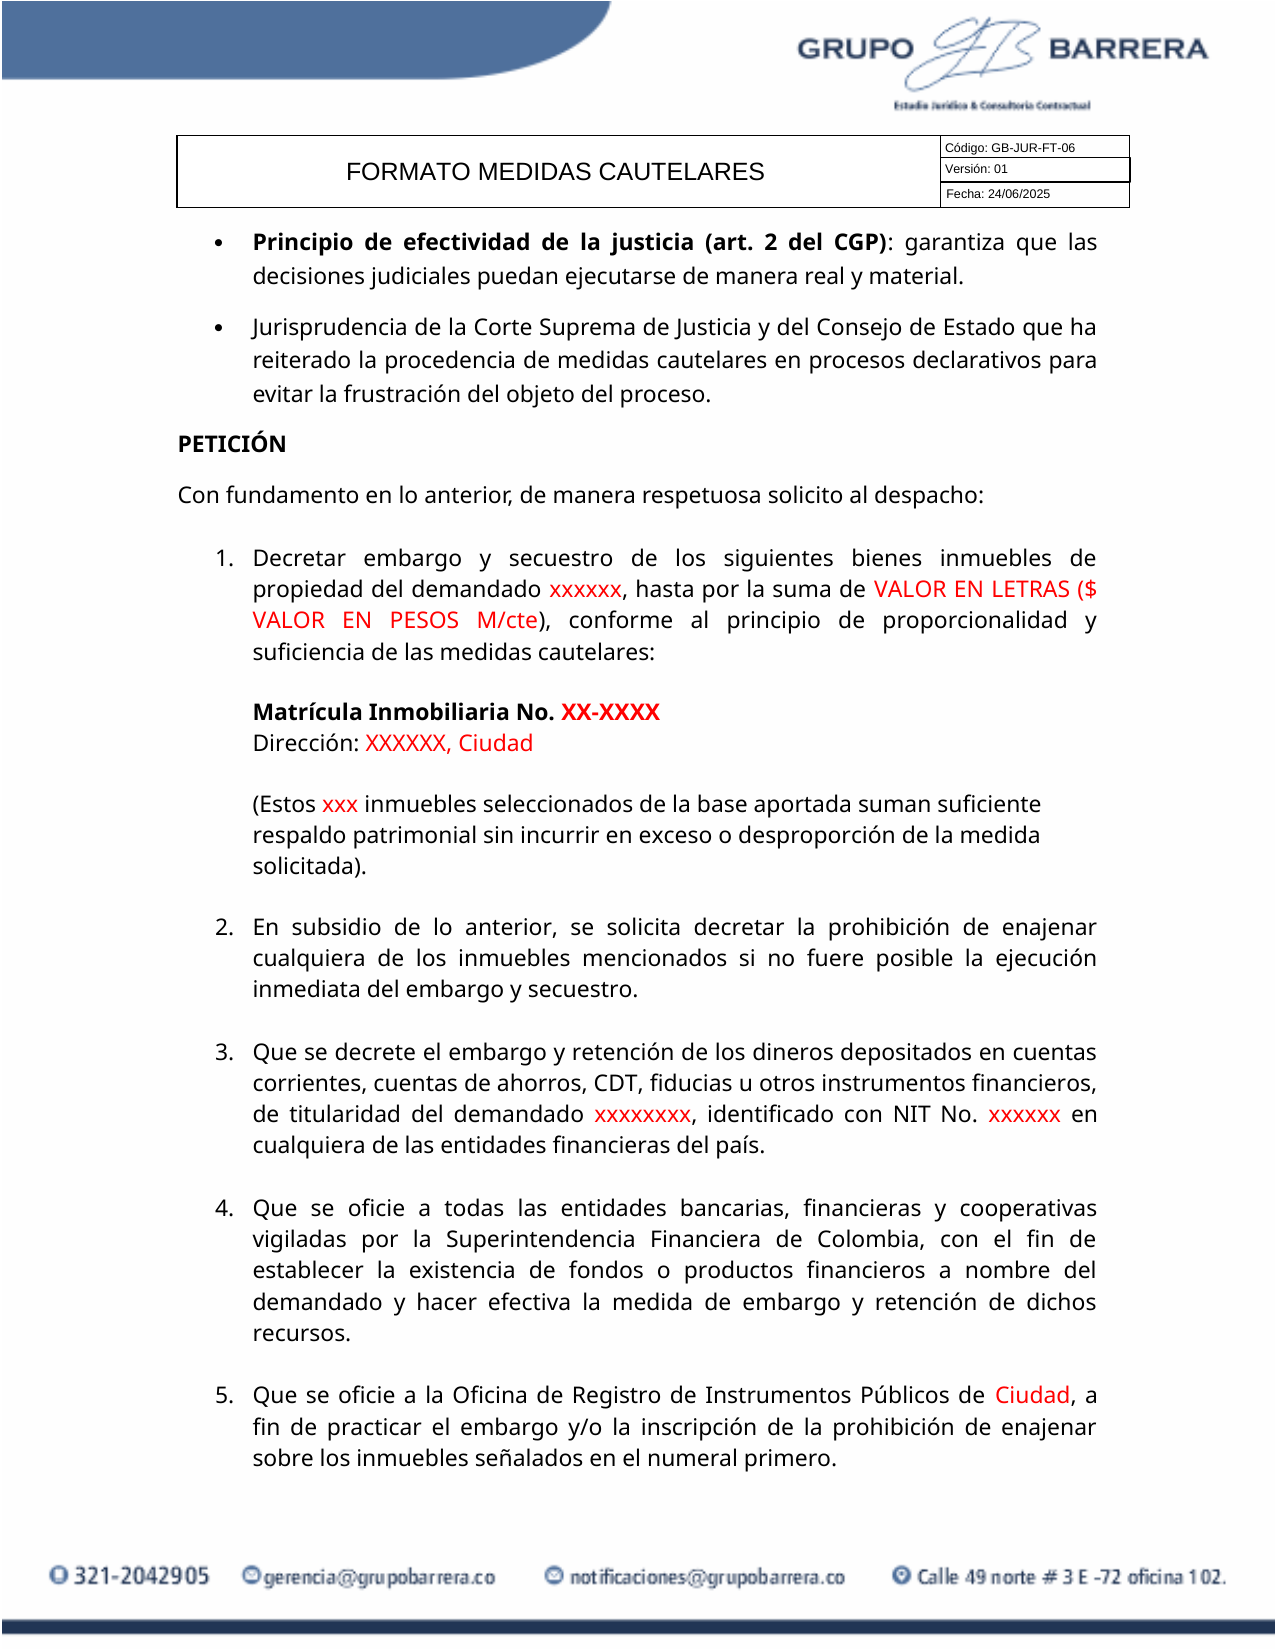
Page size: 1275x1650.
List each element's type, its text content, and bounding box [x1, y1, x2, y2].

text PETICIÓN [177, 428, 1098, 460]
text (Estos xxx inmuebles seleccionados de la base aportada suman suficiente respaldo patrimonial sin incurrir en exceso o desproporción de la medida solicitada). [252, 788, 1098, 881]
list Que se oficie a la Oficina de Registro de Instrumentos Públicos de Ciudad, a fin de practicar el embargo y/o la inscripción de la prohibición de enajenar sobre los inmuebles señalados en el numeral primero. [215, 1379, 1098, 1473]
list Decretar embargo y secuestro de los siguientes bienes inmuebles de propiedad del demandado xxxxxx, hasta por la suma de VALOR EN LETRAS ($ VALOR EN PESOS M/cte), conforme al principio de proporcionalidad y suficiencia de las medidas cautelares: [215, 542, 1098, 667]
list Jurisprudencia de la Corte Suprema de Justicia y del Consejo de Estado que ha reiterado la procedencia de medidas cautelares en procesos declarativos para evitar la frustración del objeto del proceso. [215, 311, 1098, 409]
picture [2, 1, 1275, 1649]
text Matrícula Inmobiliaria No. XX-XXXX Dirección: XXXXXX, Ciudad [252, 696, 1098, 758]
text Con fundamento en lo anterior, de manera respetuosa solicito al despacho: [177, 479, 1098, 510]
list Que se decrete el embargo y retención de los dineros depositados en cuentas corrientes, cuentas de ahorros, CDT, fiducias u otros instrumentos financieros, de titularidad del demandado xxxxxxxx, identificado con NIT No. xxxxxx en cualquiera de las entidades financieras del país. [215, 1036, 1098, 1161]
list En subsidio de lo anterior, se solicita decretar la prohibición de enajenar cualquiera de los inmuebles mencionados si no fuere posible la ejecución inmediata del embargo y secuestro. [215, 911, 1098, 1004]
list Que se oficie a todas las entidades bancarias, financieras y cooperativas vigiladas por la Superintendencia Financiera de Colombia, con el fin de establecer la existencia de fondos o productos financieros a nombre del demandado y hacer efectiva la medida de embargo y retención de dichos recursos. [215, 1192, 1098, 1348]
list Principio de efectividad de la justicia (art. 2 del CGP): garantiza que las decisiones judiciales puedan ejecutarse de manera real y material. [215, 226, 1098, 291]
